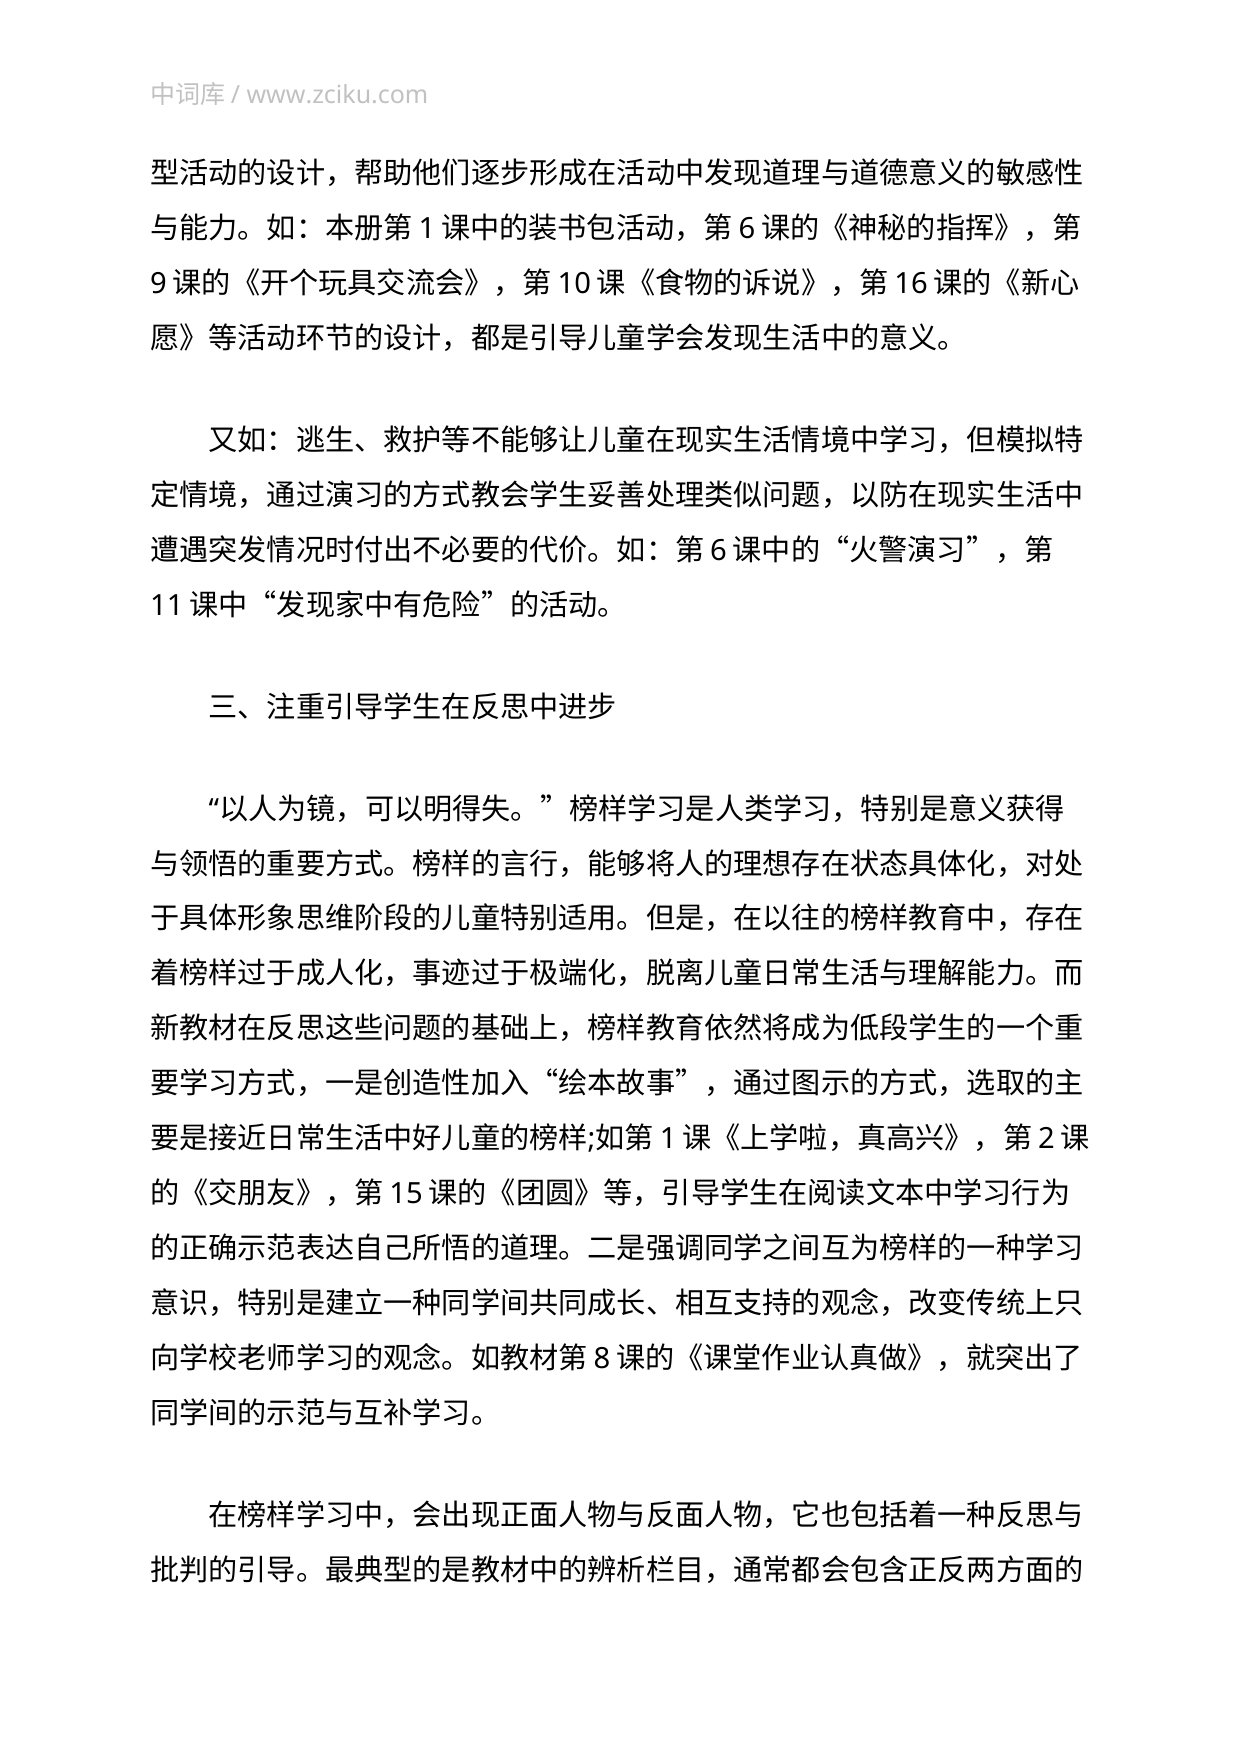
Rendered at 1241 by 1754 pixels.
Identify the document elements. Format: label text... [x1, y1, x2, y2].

text 三、注重引导学生在反思中进步 [150, 683, 1090, 726]
text “以人为镜，可以明得失。”榜样学习是人类学习，特别是意义获得与领悟的重要方式。榜样的言行，能够将人的理想存在状态具体化，对处于具体形象思维阶段的儿童特别适用。但是，在以往的榜样教育中，存在着榜样过于成人化，事迹过于极端化，脱离儿童日常生活与理解能力。而新教材在反思这些问题的基础上，榜样教育依然将成为低段学生的一个重要学习方式，一是创造性加入“绘本故事”，通过图示的方式，选取的主要是接近日常生活中好儿童的榜样;如第1课《上学啦，真高兴》，第2课的《交朋友》，第15课的《团圆》等，引导学生在阅读文本中学习行为的正确示范表达自己所悟的道理。二是强调同学之间互为榜样的一种学习意识，特别是建立一种同学间共同成长、相互支持的观念，改变传统上只向学校老师学习的观念。如教材第8课的《课堂作业认真做》，就突出了同学间的示范与互补学习。 [150, 785, 1090, 1432]
text 又如：逃生、救护等不能够让儿童在现实生活情境中学习，但模拟特定情境，通过演习的方式教会学生妥善处理类似问题，以防在现实生活中遭遇突发情况时付出不必要的代价。如：第6课中的“火警演习”，第11课中“发现家中有危险”的活动。 [150, 417, 1090, 624]
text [150, 150, 1090, 357]
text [150, 1491, 1090, 1588]
